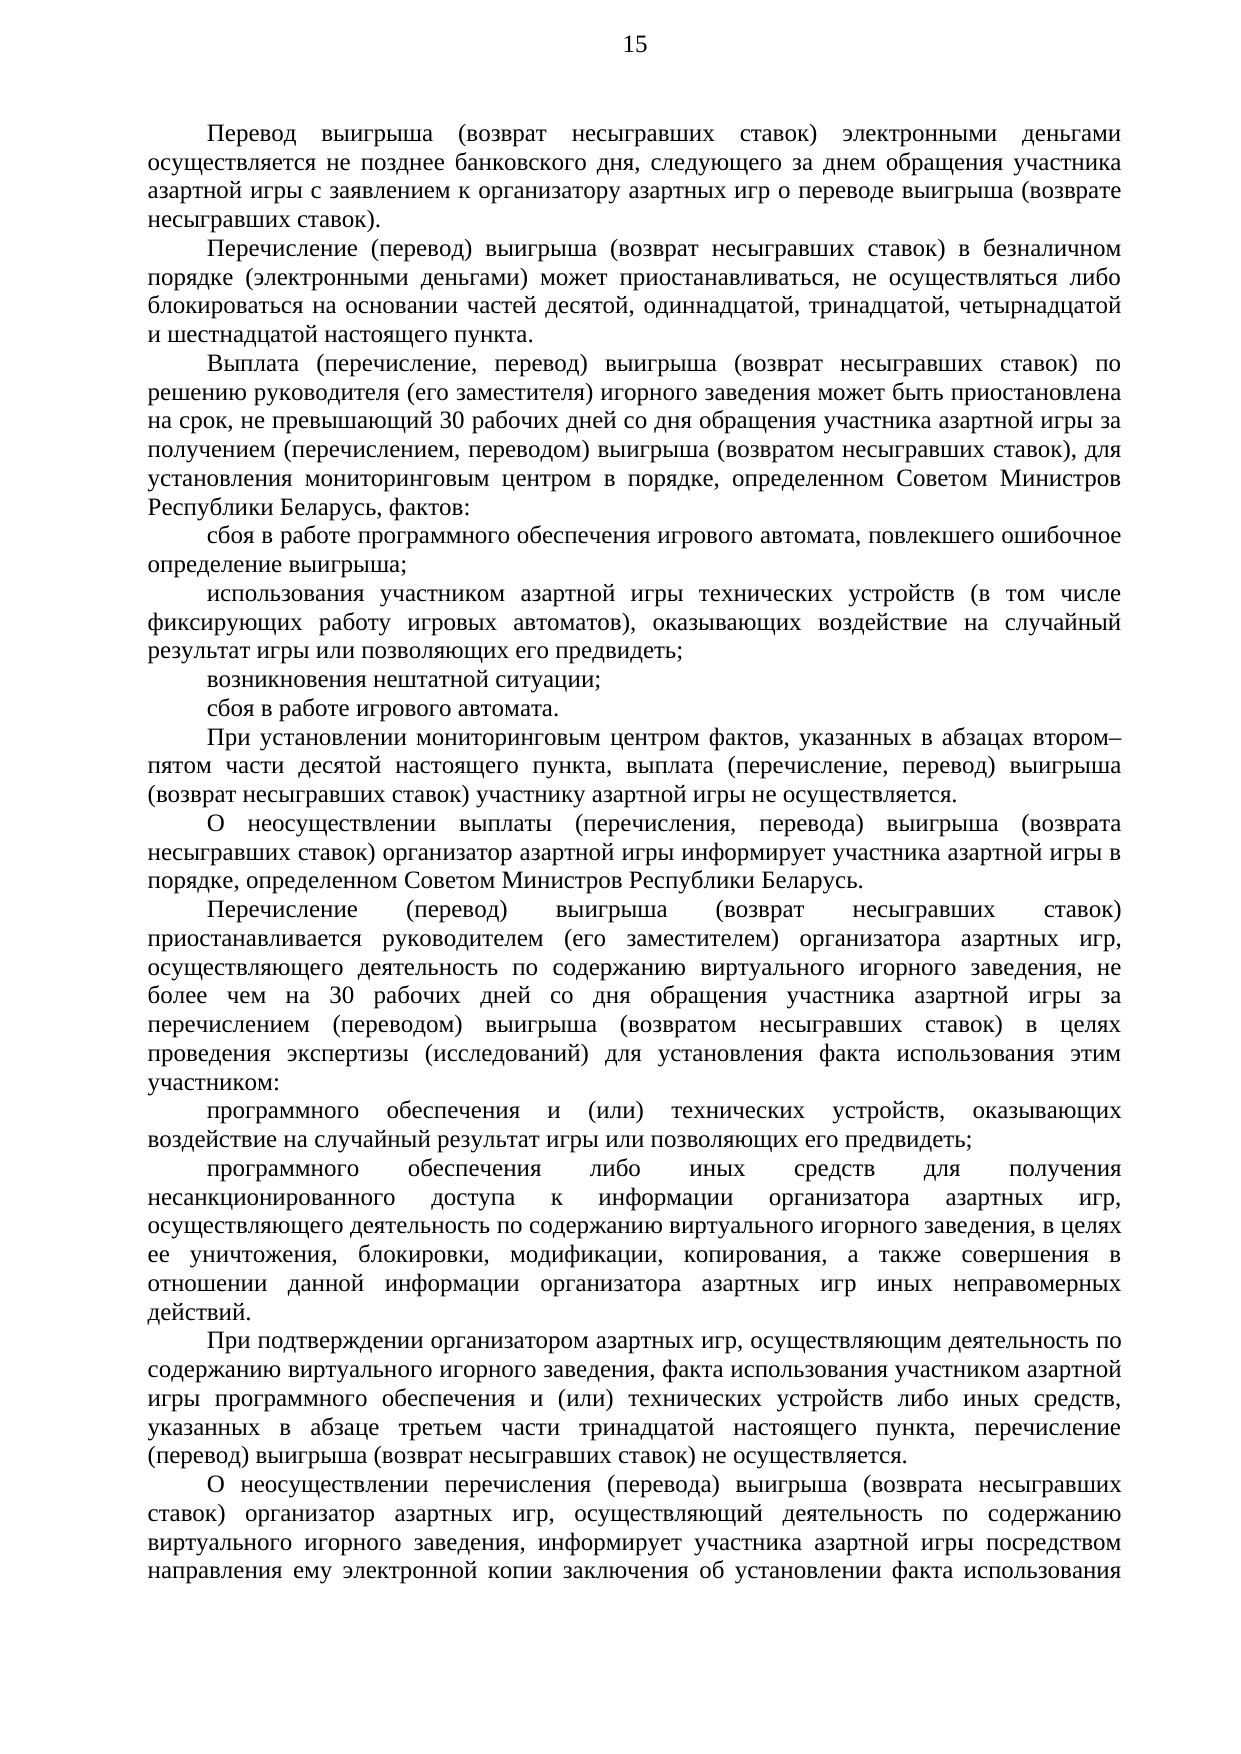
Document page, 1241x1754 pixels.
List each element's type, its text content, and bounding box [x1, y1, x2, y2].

text Перечисление (перевод) выигрыша (возврат несыгравших ставок) в безналичном порядке (электронными деньгами) может приостанавливаться, не осуществляться либо блокироваться на основании частей десятой, одиннадцатой, тринадцатой, четырнадцатой и шестнадцатой настоящего пункта. [147, 233, 1122, 348]
text Перечисление (перевод) выигрыша (возврат несыгравших ставок) приостанавливается руководителем (его заместителем) организатора азартных игр, осуществляющего деятельность по содержанию виртуального игорного заведения, не более чем на 30 рабочих дней со дня обращения участника азартной игры за перечислением (переводом) выигрыша (возвратом несыгравших ставок) в целях проведения экспертизы (исследований) для установления факта использования этим участником: [147, 894, 1122, 1096]
text Выплата (перечисление, перевод) выигрыша (возврат несыгравших ставок) по решению руководителя (его заместителя) игорного заведения может быть приостановлена на срок, не превышающий 30 рабочих дней со дня обращения участника азартной игры за получением (перечислением, переводом) выигрыша (возвратом несыгравших ставок), для установления мониторинговым центром в порядке, определенном Советом Министров Республики Беларусь, фактов: [147, 348, 1122, 521]
text При подтверждении организатором азартных игр, осуществляющим деятельность по содержанию виртуального игорного заведения, факта использования участником азартной игры программного обеспечения и (или) технических устройств либо иных средств, указанных в абзаце третьем части тринадцатой настоящего пункта, перечисление (перевод) выигрыша (возврат несыгравших ставок) не осуществляется. [147, 1326, 1122, 1469]
text О неосуществлении выплаты (перечисления, перевода) выигрыша (возврата несыгравших ставок) организатор азартной игры информирует участника азартной игры в порядке, определенном Советом Министров Республики Беларусь. [147, 808, 1122, 894]
text Перевод выигрыша (возврат несыгравших ставок) электронными деньгами осуществляется не позднее банковского дня, следующего за днем обращения участника азартной игры с заявлением к организатору азартных игр о переводе выигрыша (возврате несыгравших ставок). [147, 118, 1122, 233]
text программного обеспечения либо иных средств для получения несанкционированного доступа к информации организатора азартных игр, осуществляющего деятельность по содержанию виртуального игорного заведения, в целях ее уничтожения, блокировки, модификации, копирования, а также совершения в отношении данной информации организатора азартных игр иных неправомерных действий. [147, 1153, 1122, 1326]
text возникновения нештатной ситуации; [147, 664, 1122, 693]
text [147, 1469, 1122, 1584]
text использования участником азартной игры технических устройств (в том числе фиксирующих работу игровых автоматов), оказывающих воздействие на случайный результат игры или позволяющих его предвидеть; [147, 578, 1122, 664]
text сбоя в работе программного обеспечения игрового автомата, повлекшего ошибочное определение выигрыша; [147, 521, 1122, 578]
text При установлении мониторинговым центром фактов, указанных в абзацах втором–пятом части десятой настоящего пункта, выплата (перечисление, перевод) выигрыша (возврат несыгравших ставок) участнику азартной игры не осуществляется. [147, 722, 1122, 808]
text программного обеспечения и (или) технических устройств, оказывающих воздействие на случайный результат игры или позволяющих его предвидеть; [147, 1096, 1122, 1153]
text сбоя в работе игрового автомата. [147, 693, 1122, 722]
